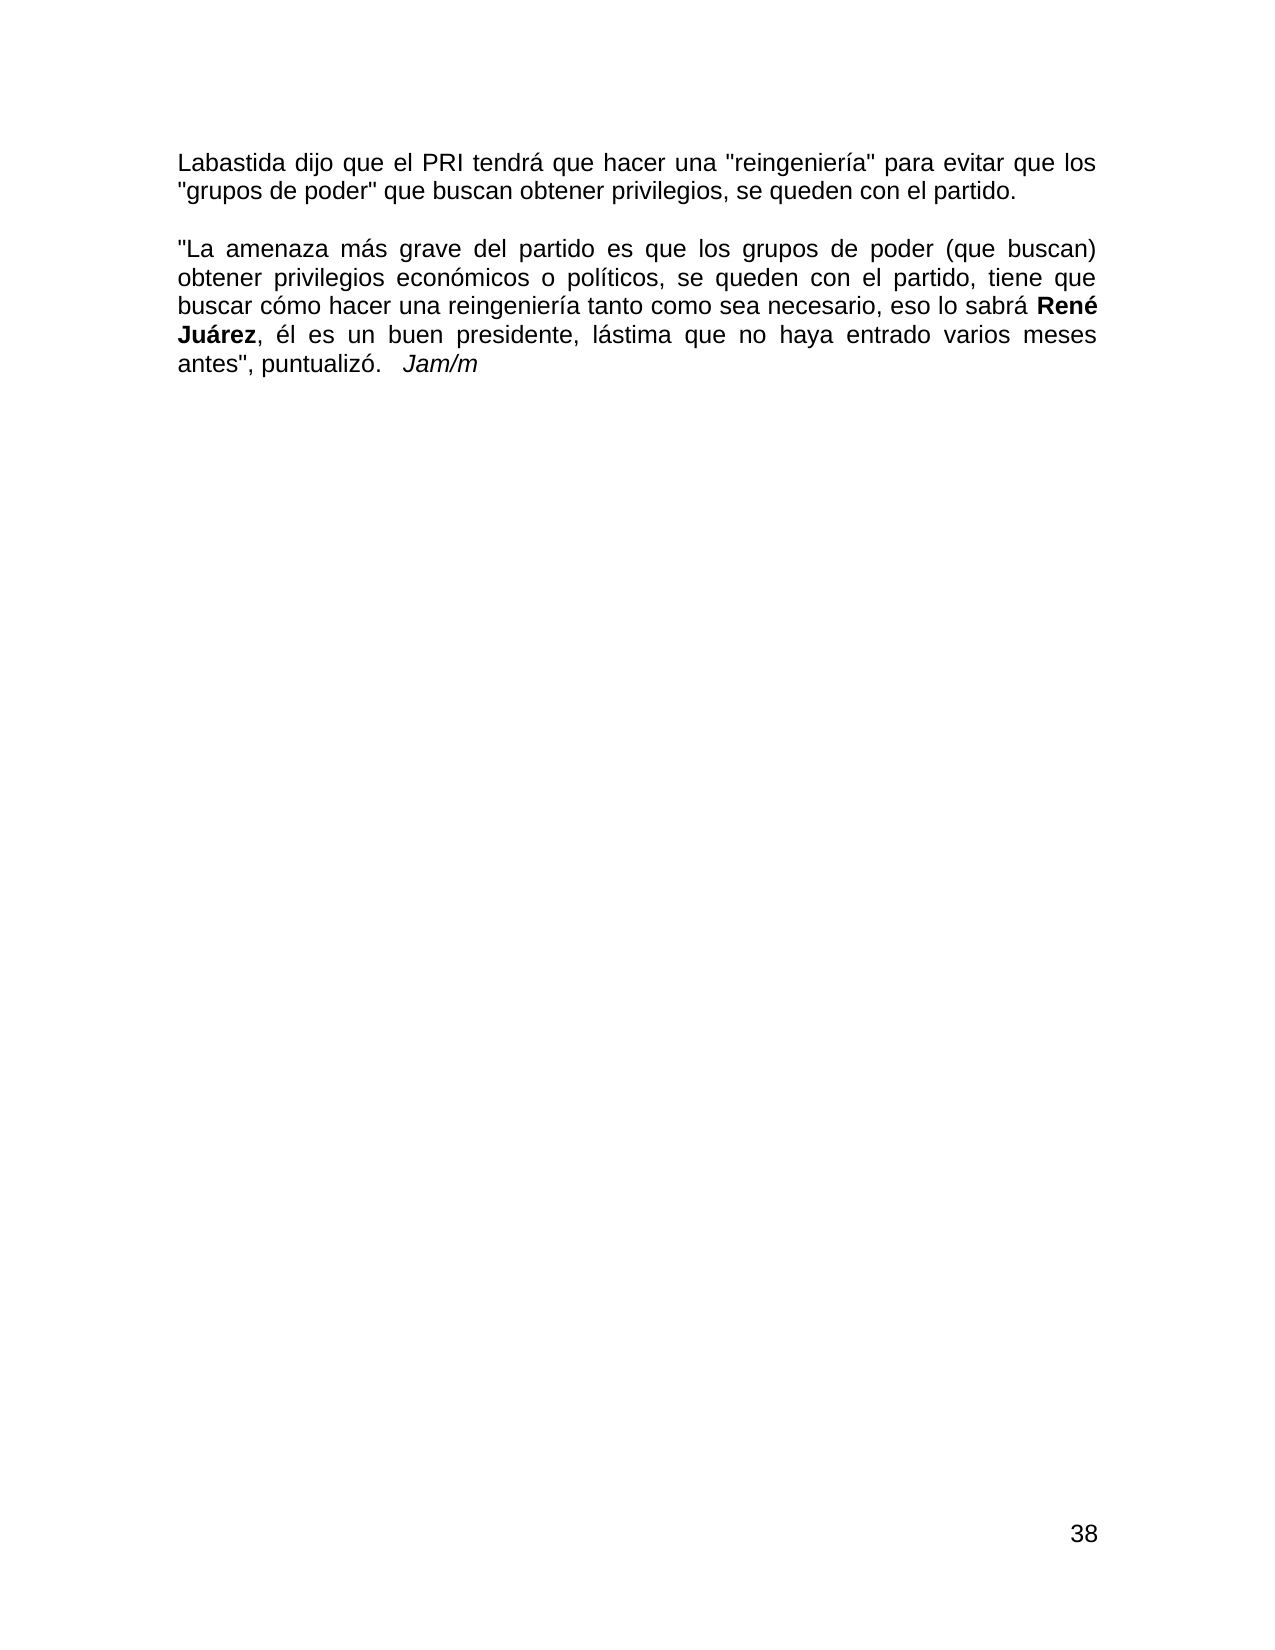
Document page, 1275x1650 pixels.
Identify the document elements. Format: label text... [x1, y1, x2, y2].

text Labastida dijo que el PRI tendrá que hacer una "reingeniería" para evitar que los "grupos de poder" que buscan obtener privilegios, se queden con el partido. [177, 148, 1098, 205]
text "La amenaza más grave del partido es que los grupos de poder (que buscan) obtener privilegios económicos o políticos, se queden con el partido, tiene que buscar cómo hacer una reingeniería tanto como sea necesario, eso lo sabrá René Juárez, él es un buen presidente, lástima que no haya entrado varios meses antes", puntualizó. Jam/m [177, 234, 1098, 378]
